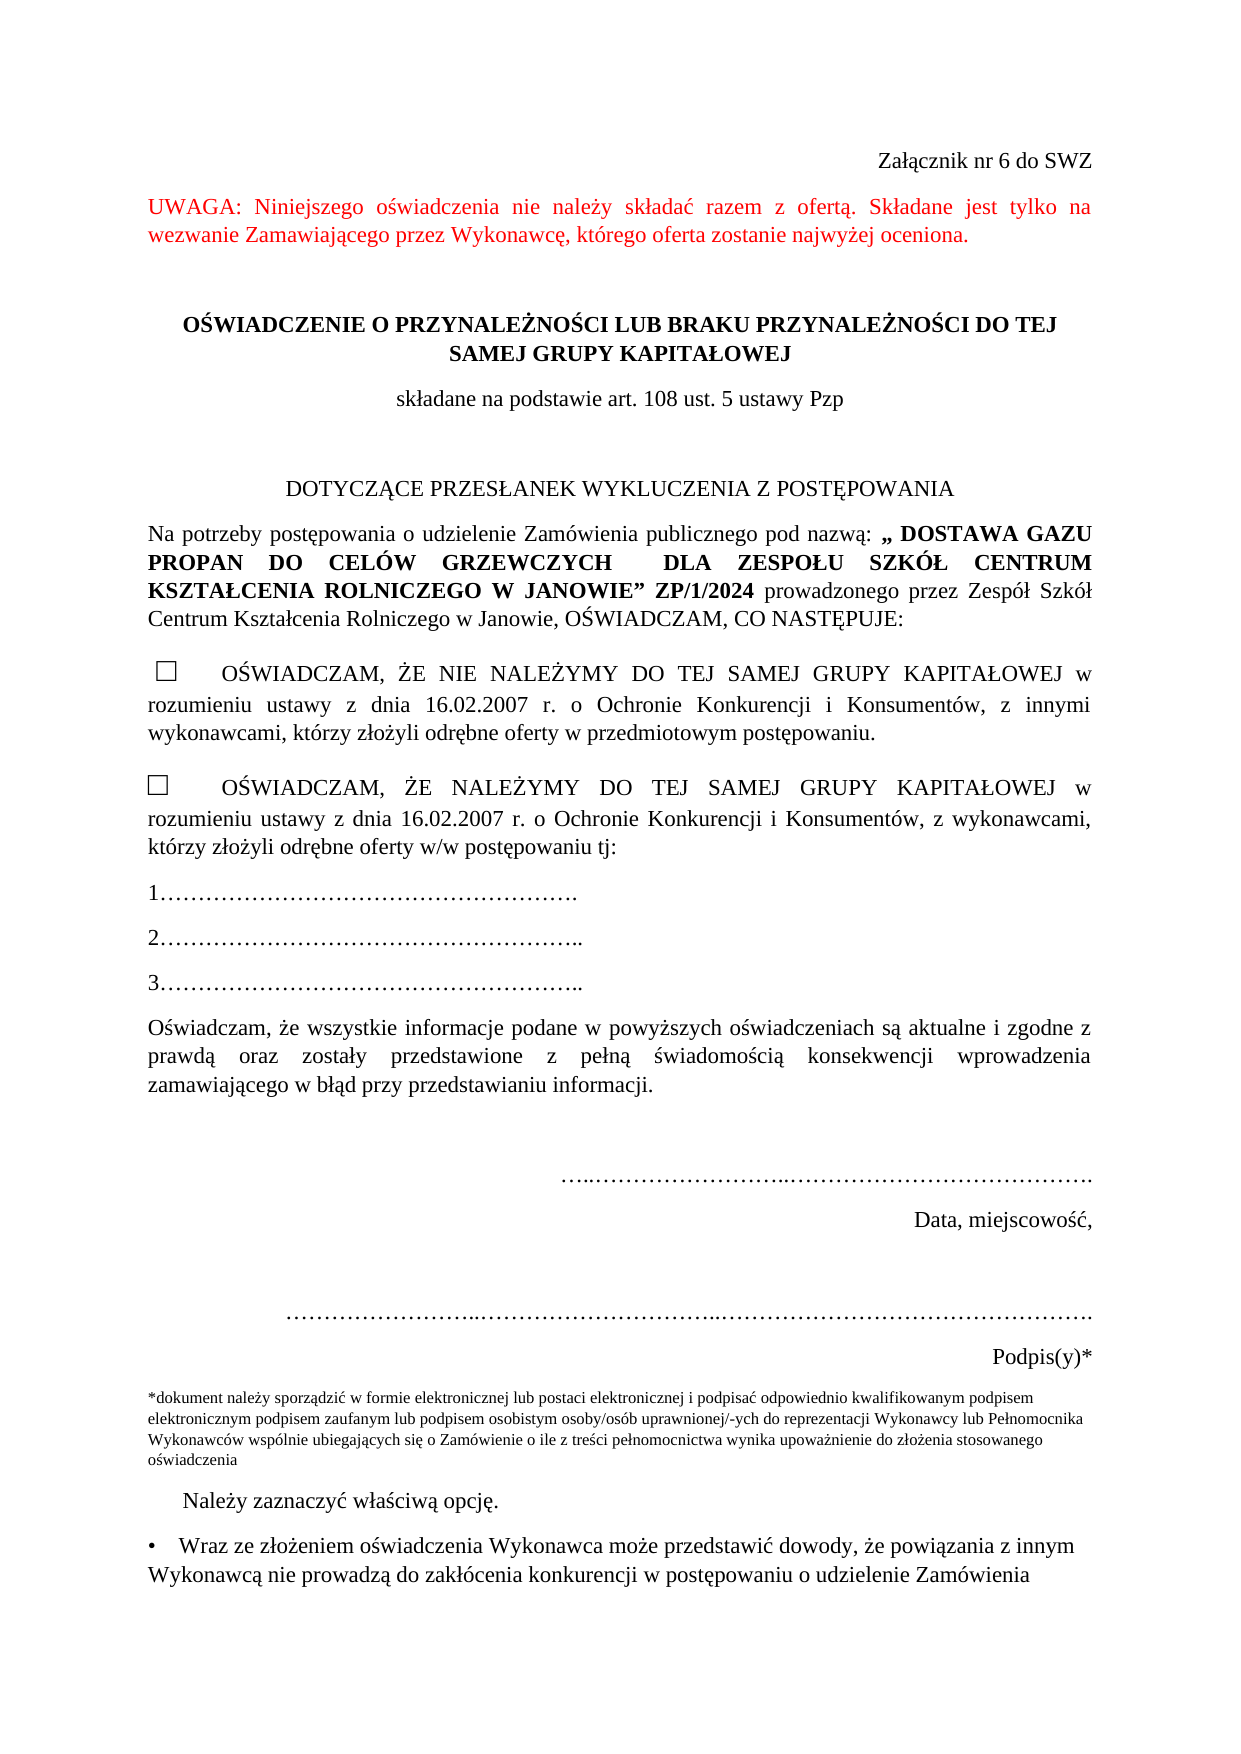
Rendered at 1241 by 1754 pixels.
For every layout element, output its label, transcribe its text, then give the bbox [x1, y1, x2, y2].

text Należy zaznaczyć właściwą opcję. [148, 1487, 1093, 1514]
text składane na podstawie art. 108 ust. 5 ustawy Pzp [148, 385, 1093, 411]
text *dokument należy sporządzić w formie elektronicznej lub postaci elektronicznej i podpisać odpowiednio kwalifikowanym podpisem elektronicznym podpisem zaufanym lub podpisem osobistym osoby/osób uprawnionej/-ych do reprezentacji Wykonawcy lub Pełnomocnika Wykonawców wspólnie ubiegających się o Zamówienie o ile z treści pełnomocnictwa wynika upoważnienie do złożenia stosowanego oświadczenia [148, 1388, 1093, 1469]
text UWAGA: Niniejszego oświadczenia nie należy składać razem z ofertą. Składane jest tylko na wezwanie Zamawiającego przez Wykonawcę, którego oferta zostanie najwyżej oceniona. [148, 193, 1093, 247]
text Oświadczam, że wszystkie informacje podane w powyższych oświadczeniach są aktualne i zgodne z prawdą oraz zostały przedstawione z pełną świadomością konsekwencji wprowadzenia zamawiającego w błąd przy przedstawianiu informacji. [148, 1014, 1093, 1097]
text Data, miejscowość, [148, 1206, 1093, 1232]
text • Wraz ze złożeniem oświadczenia Wykonawca może przedstawić dowody, że powiązania z innym Wykonawcą nie prowadzą do zakłócenia konkurencji w postępowaniu o udzielenie Zamówienia [148, 1532, 1093, 1587]
text □ OŚWIADCZAM, ŻE NIE NALEŻYMY DO TEJ SAMEJ GRUPY KAPITAŁOWEJ w rozumieniu ustawy z dnia 16.02.2007 r. o Ochronie Konkurencji i Konsumentów, z innymi wykonawcami, którzy złożyli odrębne oferty w przedmiotowym postępowaniu. [148, 651, 1093, 746]
text □ OŚWIADCZAM, ŻE NALEŻYMY DO TEJ SAMEJ GRUPY KAPITAŁOWEJ w rozumieniu ustawy z dnia 16.02.2007 r. o Ochronie Konkurencji i Konsumentów, z wykonawcami, którzy złożyli odrębne oferty w/w postępowaniu tj: [148, 764, 1093, 860]
text …..……………………..…………………………………. [148, 1161, 1093, 1187]
text Podpis(y)* [148, 1343, 1093, 1369]
text 1………………………………………………. [148, 878, 1093, 905]
text Załącznik nr 6 do SWZ [148, 148, 1093, 174]
text Na potrzeby postępowania o udzielenie Zamówienia publicznego pod nazwą: „ DOSTAWA GAZU PROPAN DO CELÓW GRZEWCZYCH DLA ZESPOŁU SZKÓŁ CENTRUM KSZTAŁCENIA ROLNICZEGO W JANOWIE” ZP/1/2024 prowadzonego przez Zespół Szkół Centrum Kształcenia Rolniczego w Janowie, OŚWIADCZAM, CO NASTĘPUJE: [148, 520, 1093, 632]
text ……………………..…………………………..…………………………………………. [148, 1298, 1093, 1324]
text OŚWIADCZENIE O PRZYNALEŻNOŚCI LUB BRAKU PRZYNALEŻNOŚCI DO TEJ SAMEJ GRUPY KAPITAŁOWEJ [148, 311, 1093, 366]
text DOTYCZĄCE PRZESŁANEK WYKLUCZENIA Z POSTĘPOWANIA [148, 475, 1093, 501]
text 2……………………………………………….. [148, 924, 1093, 950]
text 3……………………………………………….. [148, 969, 1093, 995]
